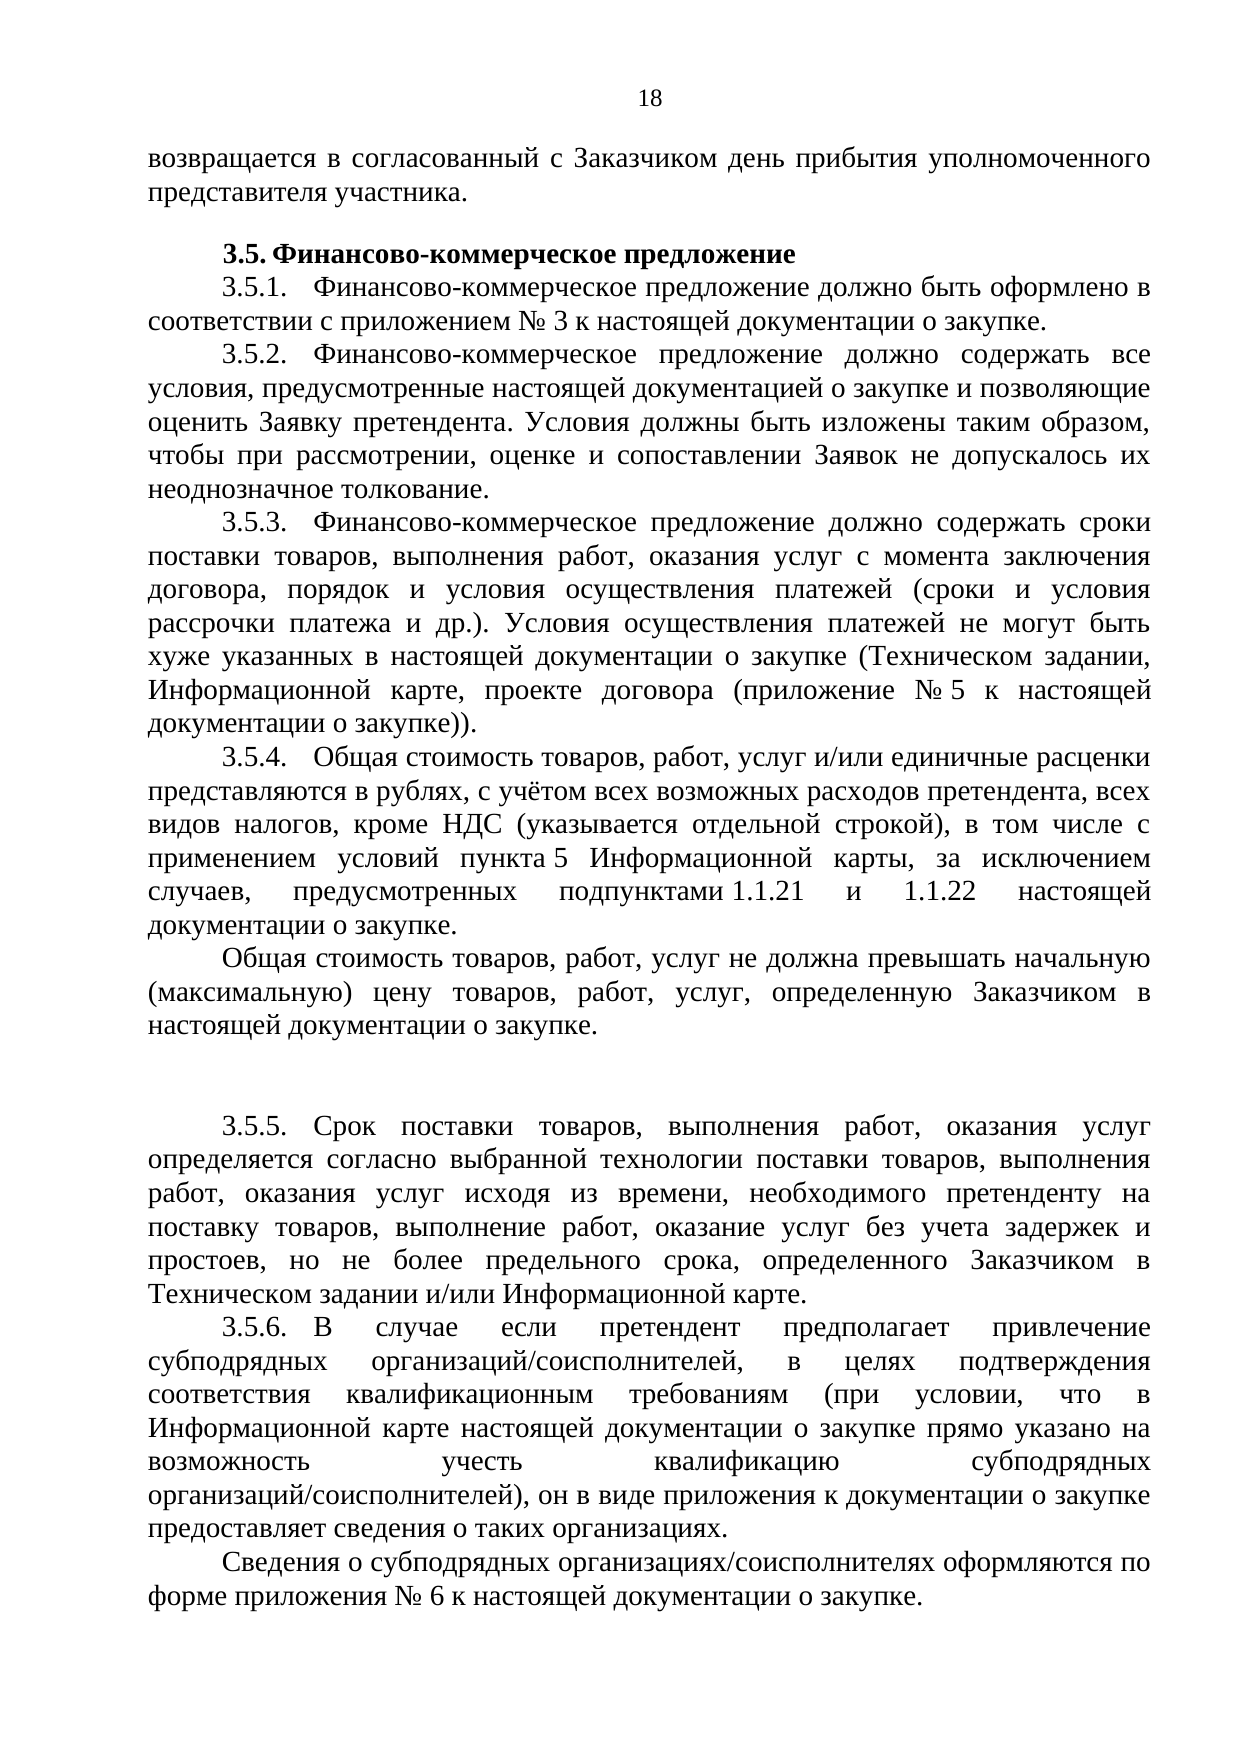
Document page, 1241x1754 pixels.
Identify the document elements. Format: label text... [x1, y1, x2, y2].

text Общая стоимость товаров, работ, услуг не должна превышать начальную (максимальную) цену товаров, работ, услуг, определенную Заказчиком в настоящей документации о закупке. [148, 940, 1152, 1041]
subtitle Финансово-коммерческое предложение [148, 236, 1152, 269]
list Срок поставки товаров, выполнения работ, оказания услуг определяется согласно выбранной технологии поставки товаров, выполнения работ, оказания услуг исходя из времени, необходимого претенденту на поставку товаров, выполнение работ, оказание услуг без учета задержек и простоев, но не более предельного срока, определенного Заказчиком в Техническом задании и/или Информационной карте. [148, 1108, 1152, 1309]
list Финансово-коммерческое предложение должно быть оформлено в соответствии с приложением № 3 к настоящей документации о закупке. [148, 269, 1152, 337]
list Финансово-коммерческое предложение должно содержать все условия, предусмотренные настоящей документацией о закупке и позволяющие оценить Заявку претендента. Условия должны быть изложены таким образом, чтобы при рассмотрении, оценке и сопоставлении Заявок не допускалось их неоднозначное толкование. [148, 337, 1152, 504]
list В случае если претендент предполагает привлечение субподрядных организаций/соисполнителей, в целях подтверждения соответствия квалификационным требованиям (при условии, что в Информационной карте настоящей документации о закупке прямо указано на возможность учесть квалификацию субподрядных организаций/соисполнителей), он в виде приложения к документации о закупке предоставляет сведения о таких организациях. [148, 1309, 1152, 1544]
text Сведения о субподрядных организациях/соисполнителях оформляются по форме приложения № 6 к настоящей документации о закупке. [148, 1544, 1152, 1611]
list Финансово-коммерческое предложение должно содержать сроки поставки товаров, выполнения работ, оказания услуг с момента заключения договора, порядок и условия осуществления платежей (сроки и условия рассрочки платежа и др.). Условия осуществления платежей не могут быть хуже указанных в настоящей документации о закупке (Техническом задании, Информационной карте, проекте договора (приложение № 5 к настоящей документации о закупке)). [148, 504, 1152, 739]
list Общая стоимость товаров, работ, услуг и/или единичные расценки представляются в рублях, с учётом всех возможных расходов претендента, всех видов налогов, кроме НДС (указывается отдельной строкой), в том числе с применением условий пункта 5 Информационной карты, за исключением случаев, предусмотренных подпунктами 1.1.21 и 1.1.22 настоящей документации о закупке. [148, 739, 1152, 940]
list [148, 140, 1152, 207]
